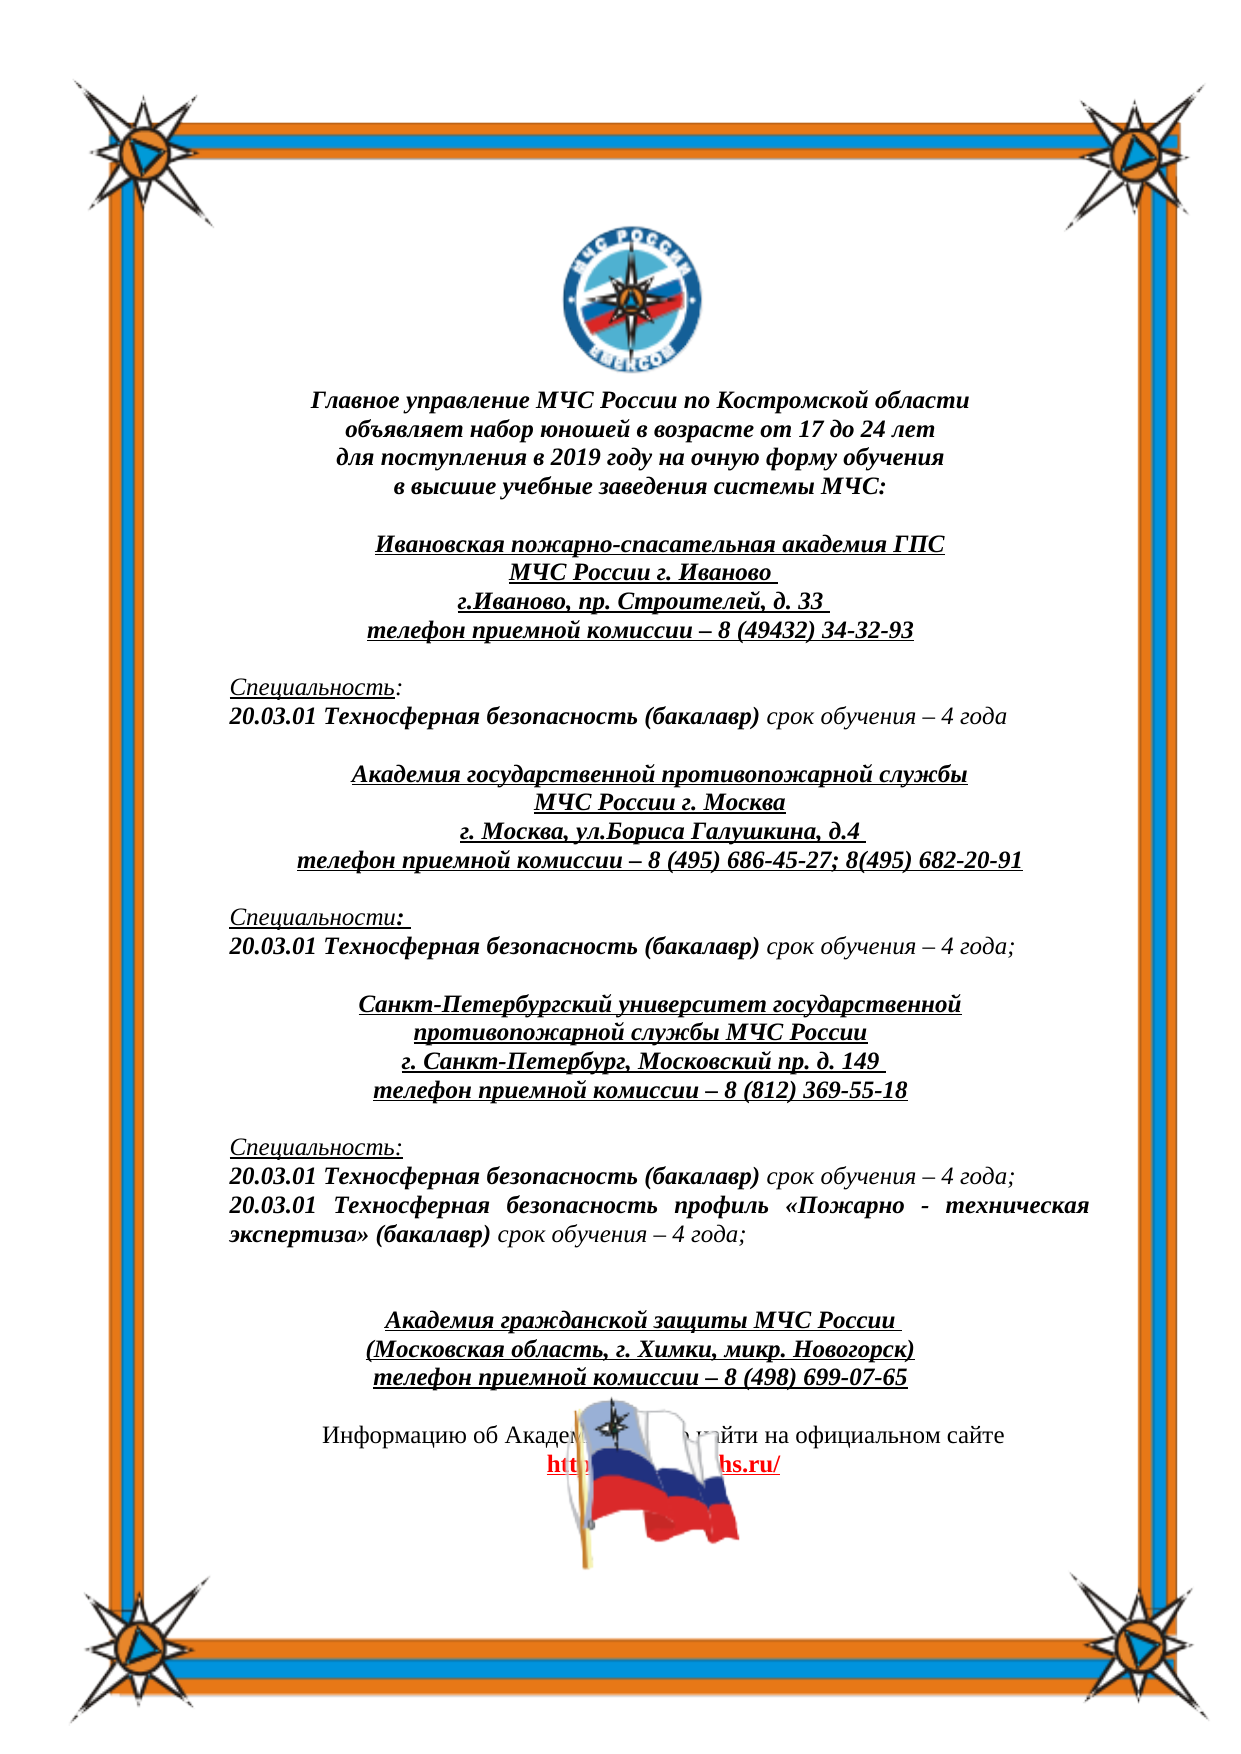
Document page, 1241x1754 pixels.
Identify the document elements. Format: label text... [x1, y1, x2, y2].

text в высшие учебные заведения системы МЧС: [190, 471, 1090, 500]
text Специальности: [229, 902, 1090, 931]
text Информацию об Академии можно найти на официальном сайте http://www.amchs.ru/ [236, 1420, 573, 1477]
text для поступления в 2019 году на очную форму обучения [190, 442, 1090, 471]
text Ивановская пожарно-спасательная академия ГПС [229, 529, 1090, 557]
text Академия гражданской защиты МЧС России [190, 1305, 1090, 1334]
text телефон приемной комиссии – 8 (812) 369-55-18 [190, 1075, 1090, 1104]
text г.Иваново, пр. Строителей, д. 33 [190, 586, 1090, 615]
text Информацию об Академии можно найти на официальном сайте http://www.amchs.ru/ [687, 1420, 1090, 1477]
text телефон приемной комиссии – 8 (498) 699-07-65 [190, 1362, 1090, 1391]
text объявляет набор юношей в возрасте от 17 до 24 лет [190, 414, 1090, 442]
text 20.03.01 Техносферная безопасность профиль «Пожарно - техническая экспертиза» (бакалавр) срок обучения – 4 года; [229, 1190, 1090, 1247]
text МЧС России г. Москва [229, 787, 1090, 816]
text г. Москва, ул.Бориса Галушкина, д.4 [229, 816, 1090, 845]
text противопожарной службы МЧС России [190, 1017, 1090, 1046]
text Специальность: [229, 672, 1090, 701]
text Специальность: [229, 1132, 1090, 1161]
text Главное управление МЧС России по Костромской области [190, 385, 1090, 414]
text Академия государственной противопожарной службы [229, 759, 1090, 787]
text 20.03.01 Техносферная безопасность (бакалавр) срок обучения – 4 года; [229, 931, 1090, 960]
text Санкт-Петербургский университет государственной [229, 989, 1090, 1017]
text (Московская область, г. Химки, микр. Новогорск) [190, 1334, 1090, 1362]
text 20.03.01 Техносферная безопасность (бакалавр) срок обучения – 4 года; [229, 1161, 1090, 1190]
text 20.03.01 Техносферная безопасность (бакалавр) срок обучения – 4 года [229, 701, 1090, 730]
text телефон приемной комиссии – 8 (495) 686-45-27; 8(495) 682-20-91 [229, 845, 1090, 874]
text г. Санкт-Петербург, Московский пр. д. 149 [190, 1046, 1090, 1075]
text МЧС России г. Иваново [190, 557, 1090, 586]
text телефон приемной комиссии – 8 (49432) 34-32-93 [190, 615, 1090, 644]
